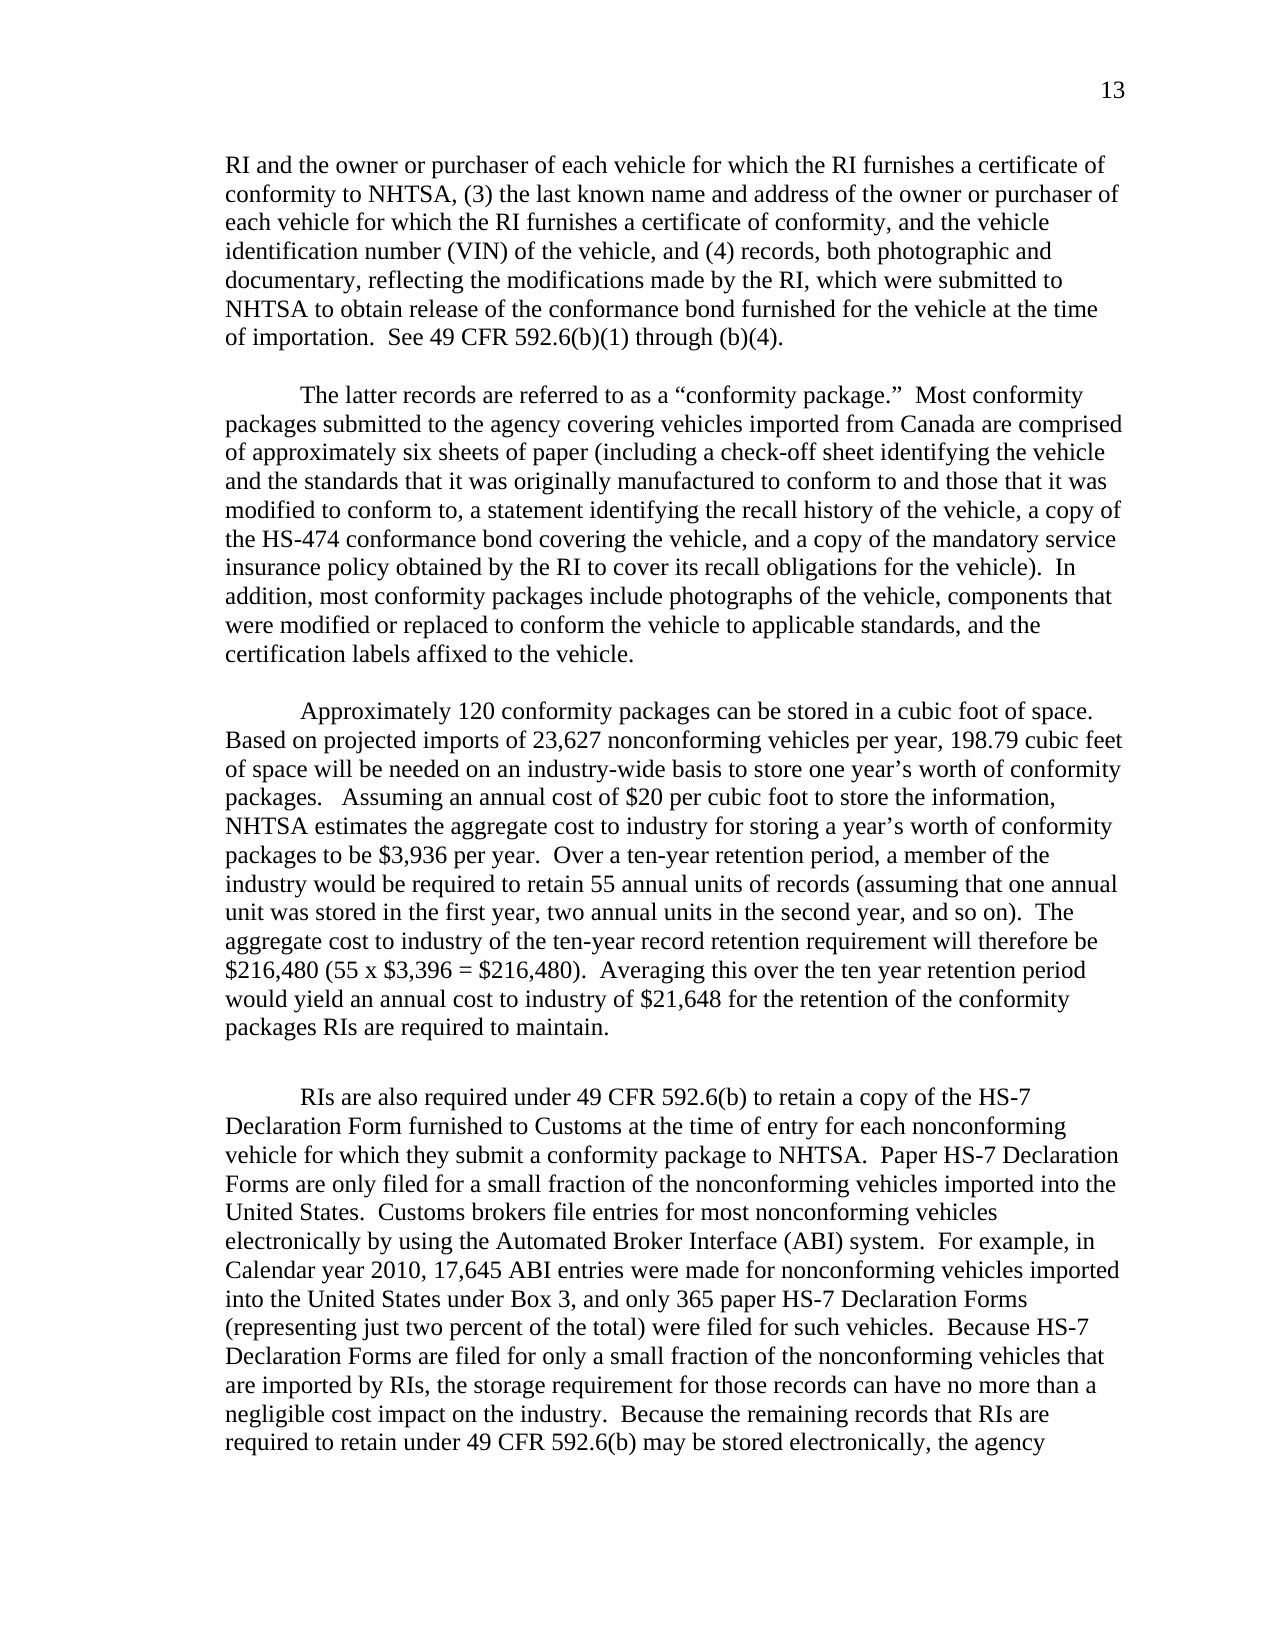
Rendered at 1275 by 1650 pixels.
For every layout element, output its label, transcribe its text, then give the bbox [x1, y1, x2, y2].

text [150, 150, 1125, 351]
text Approximately 120 conformity packages can be stored in a cubic foot of space. Based on projected imports of 23,627 nonconforming vehicles per year, 198.79 cubic feet of space will be needed on an industry-wide basis to store one year’s worth of conformity packages. Assuming an annual cost of $20 per cubic foot to store the information, NHTSA estimates the aggregate cost to industry for storing a year’s worth of conformity packages to be $3,936 per year. Over a ten-year retention period, a member of the industry would be required to retain 55 annual units of records (assuming that one annual unit was stored in the first year, two annual units in the second year, and so on). The aggregate cost to industry of the ten-year record retention requirement will therefore be $216,480 (55 x $3,396 = $216,480). Averaging this over the ten year retention period would yield an annual cost to industry of $21,648 for the retention of the conformity packages RIs are required to maintain. [150, 696, 1125, 1041]
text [225, 1082, 1125, 1456]
text The latter records are referred to as a “conformity package.” Most conformity packages submitted to the agency covering vehicles imported from Canada are comprised of approximately six sheets of paper (including a check-off sheet identifying the vehicle and the standards that it was originally manufactured to conform to and those that it was modified to conform to, a statement identifying the recall history of the vehicle, a copy of the HS-474 conformance bond covering the vehicle, and a copy of the mandatory service insurance policy obtained by the RI to cover its recall obligations for the vehicle). In addition, most conformity packages include photographs of the vehicle, components that were modified or replaced to conform the vehicle to applicable standards, and the certification labels affixed to the vehicle. [150, 380, 1125, 667]
